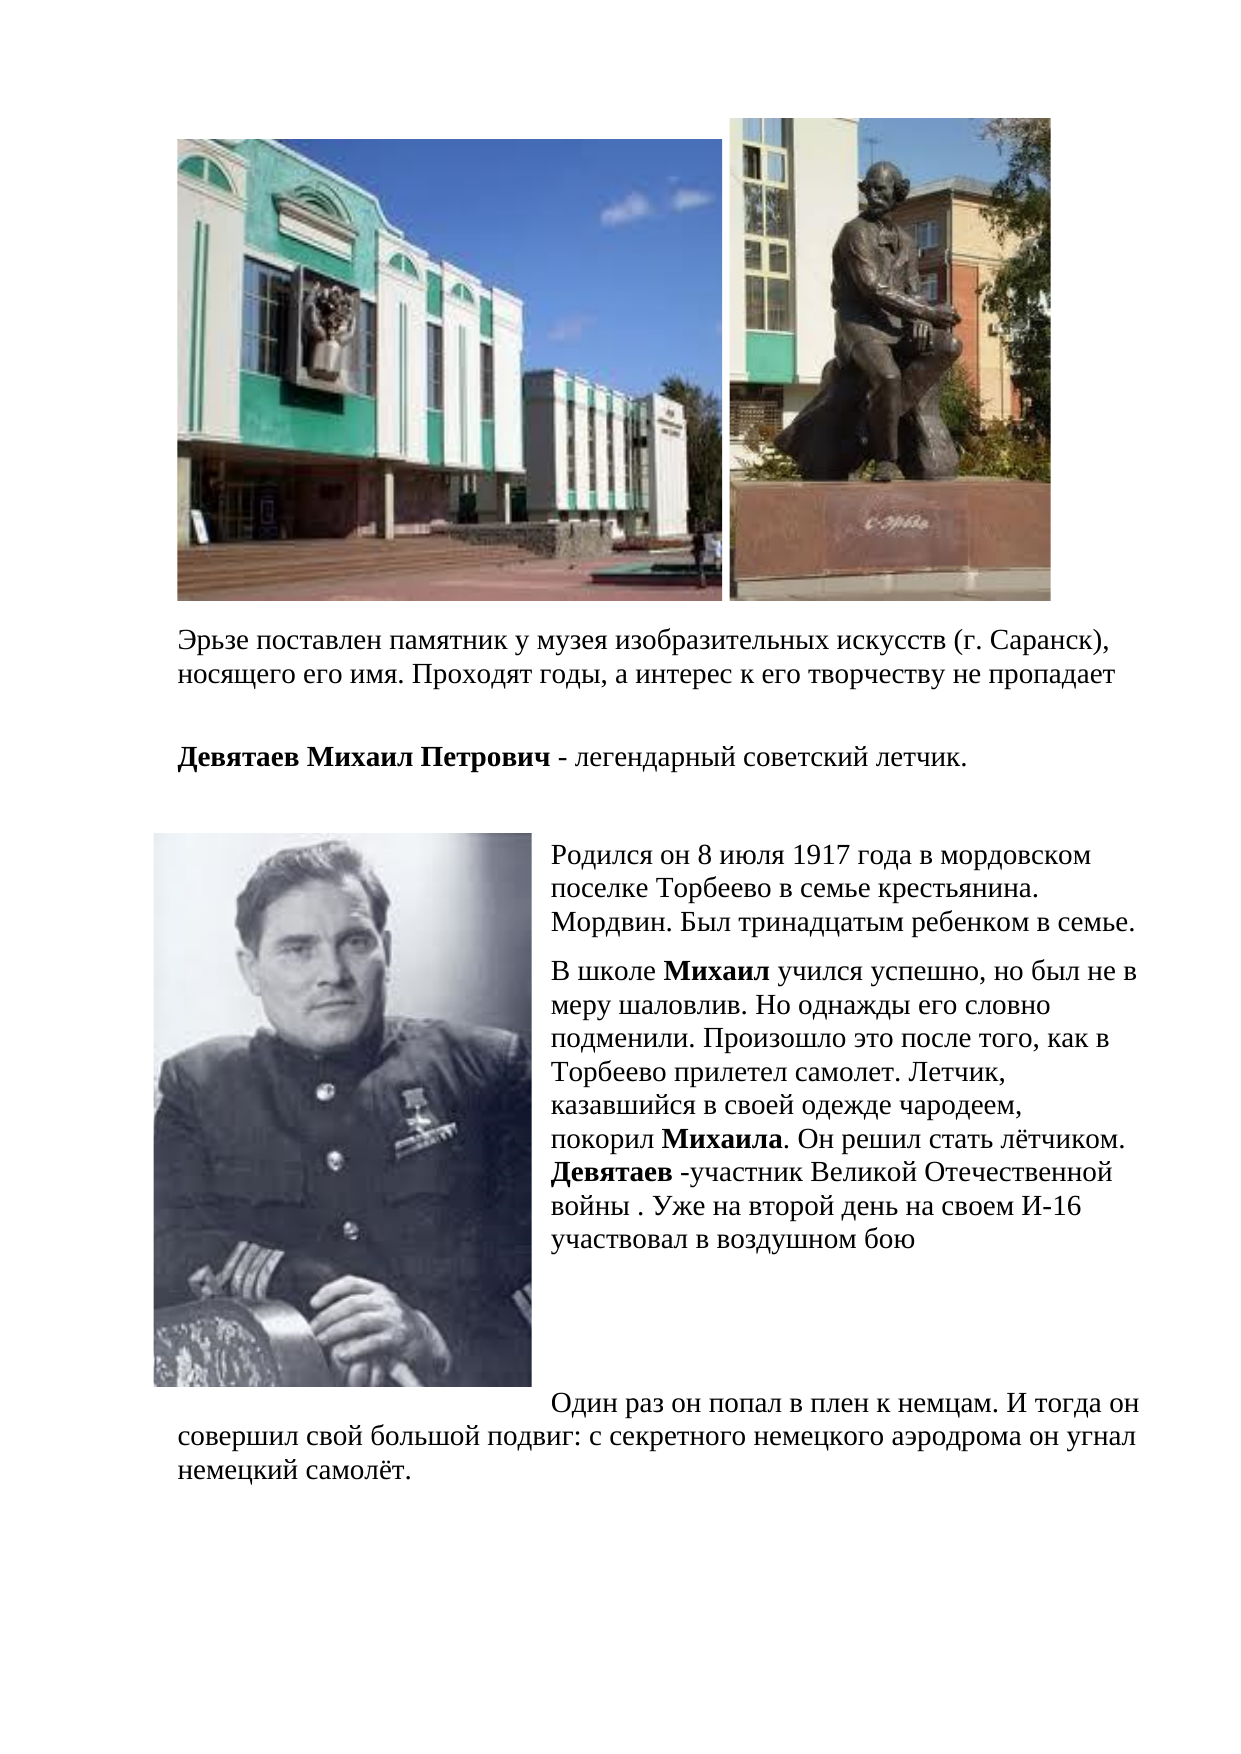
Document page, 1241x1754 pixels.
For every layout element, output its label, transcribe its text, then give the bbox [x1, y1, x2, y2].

text Родился он 8 июля 1917 года в мордовском поселке Торбеево в семье крестьянина. Мордвин. Был тринадцатым ребенком в семье. [532, 837, 1152, 938]
text Эрьзе поставлен памятник у музея изобразительных искусств (г. Саранск), носящего его имя. Проходят годы, а интерес к его творчеству не пропадает [177, 622, 1152, 689]
text В школе Михаил учился успешно, но был не в меру шаловлив. Но однажды его словно подменили. Произошло это после того, как в Торбеево прилетел самолет. Летчик, казавшийся в своей одежде чародеем, покорил Михаила. Он решил стать лётчиком. Девятаев -участник Великой Отечественной войны . Уже на второй день на своем И-16 участвовал в воздушном бою [532, 953, 1152, 1255]
picture [177, 139, 723, 601]
text Один раз он попал в плен к немцам. И тогда он совершил свой большой подвиг: с секретного немецкого аэродрома он угнал немецкий самолёт. [177, 1385, 1152, 1486]
picture [729, 118, 1051, 601]
text Девятаев Михаил Петрович - легендарный советский летчик. [177, 705, 1152, 772]
picture [153, 833, 532, 1387]
